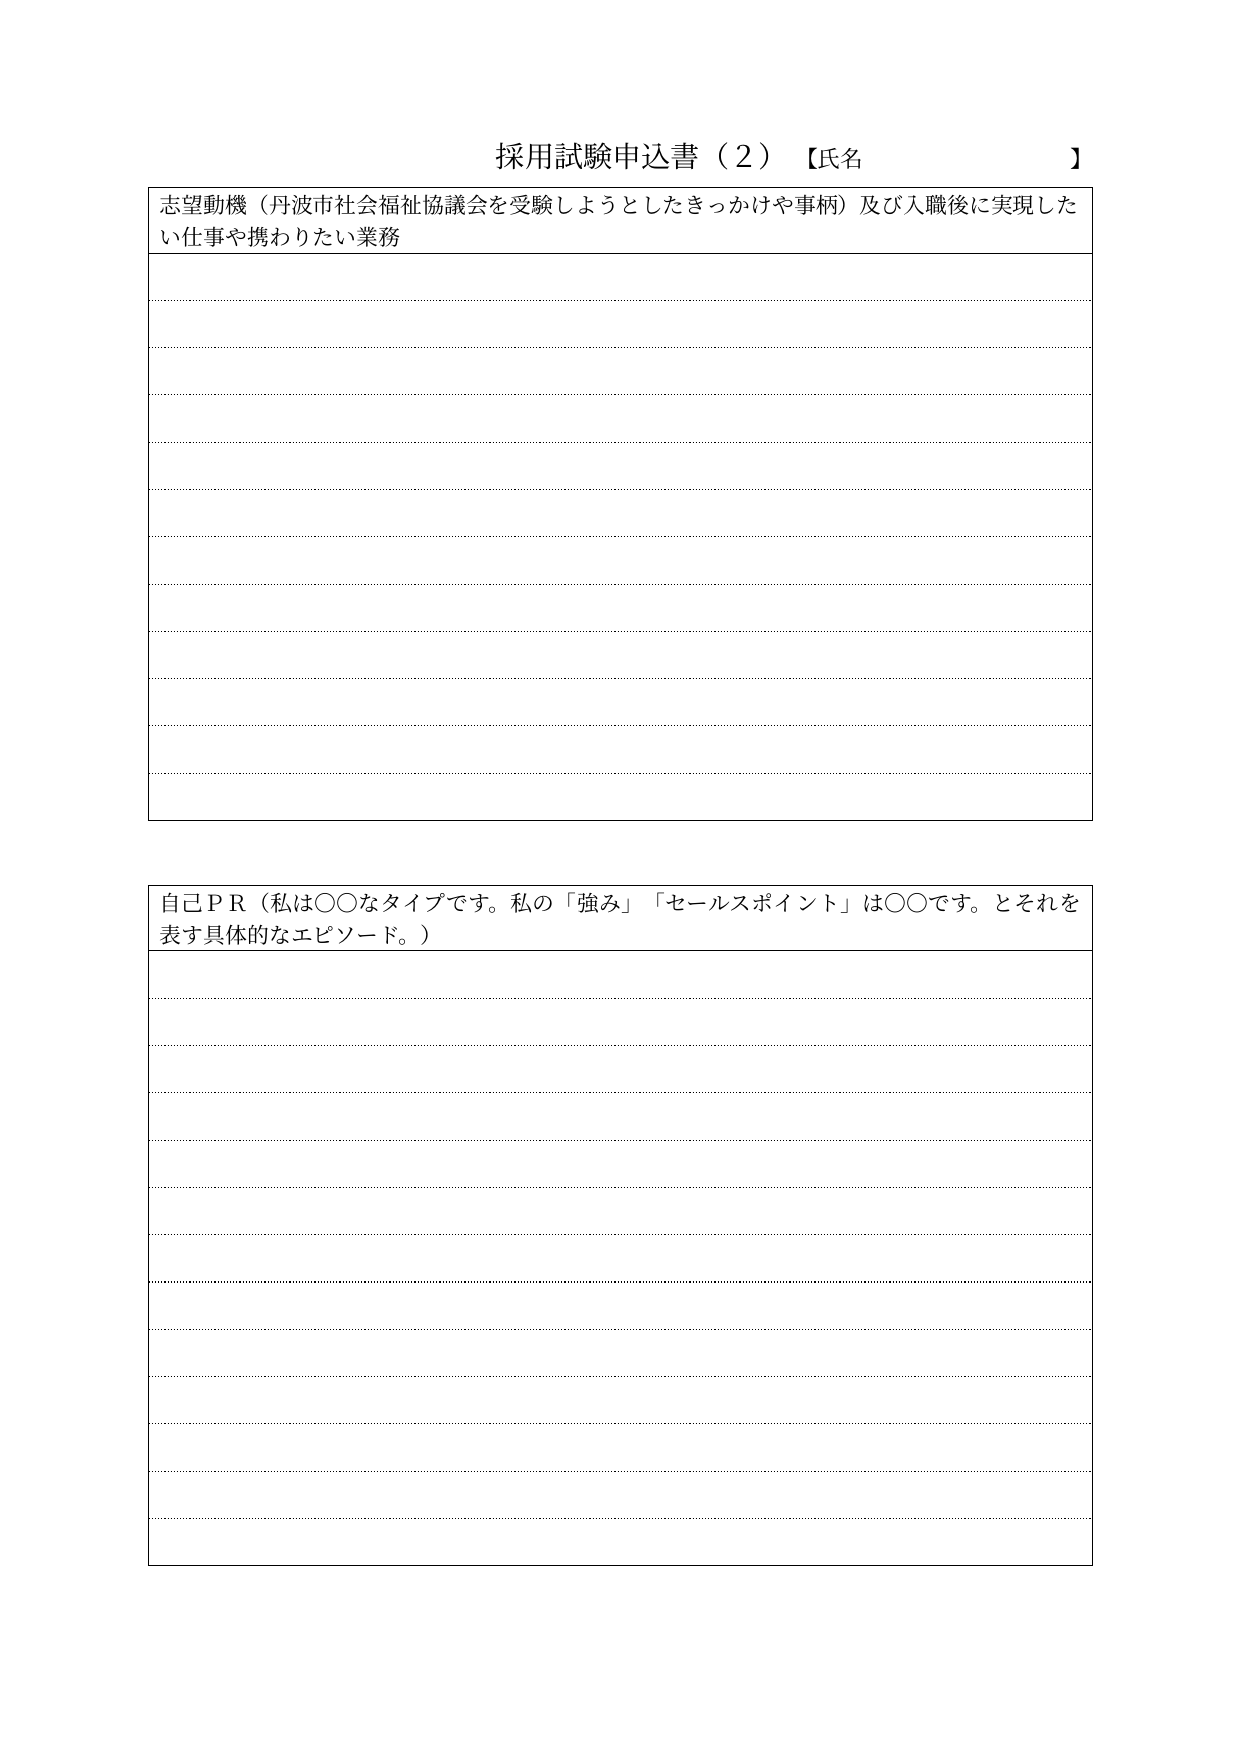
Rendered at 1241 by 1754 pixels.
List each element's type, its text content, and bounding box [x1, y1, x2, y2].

table_cell [149, 1376, 1092, 1423]
table_cell [149, 1329, 1092, 1376]
table_header 自己ＰＲ（私は〇〇なタイプです。私の「強み」「セールスポイント」は〇〇です。とそれを表す具体的なエピソード。） [149, 886, 1092, 950]
text 採用試験申込書（２） 【氏名 】 [148, 123, 1092, 187]
table_cell [149, 1423, 1092, 1471]
table_cell [149, 347, 1092, 394]
table_cell [149, 1140, 1092, 1187]
table_cell [149, 1471, 1092, 1518]
table_cell [149, 998, 1092, 1045]
table_cell [149, 1518, 1092, 1565]
table_cell [149, 725, 1092, 773]
table_cell [149, 678, 1092, 725]
table_cell [149, 1234, 1092, 1281]
table_cell [149, 773, 1092, 820]
table_cell [149, 1187, 1092, 1234]
table_cell [149, 1281, 1092, 1329]
table_cell [149, 254, 1092, 300]
table_cell [149, 300, 1092, 347]
table_cell [149, 394, 1092, 442]
table_cell [149, 1092, 1092, 1139]
table_header 志望動機（丹波市社会福祉協議会を受験しようとしたきっかけや事柄）及び入職後に実現したい仕事や携わりたい業務 [149, 188, 1092, 252]
table_cell [149, 631, 1092, 678]
table_cell [149, 489, 1092, 536]
table_cell [149, 442, 1092, 489]
table_cell [149, 1045, 1092, 1092]
table_cell [149, 536, 1092, 583]
table_cell [149, 584, 1092, 631]
table_cell [149, 951, 1092, 998]
